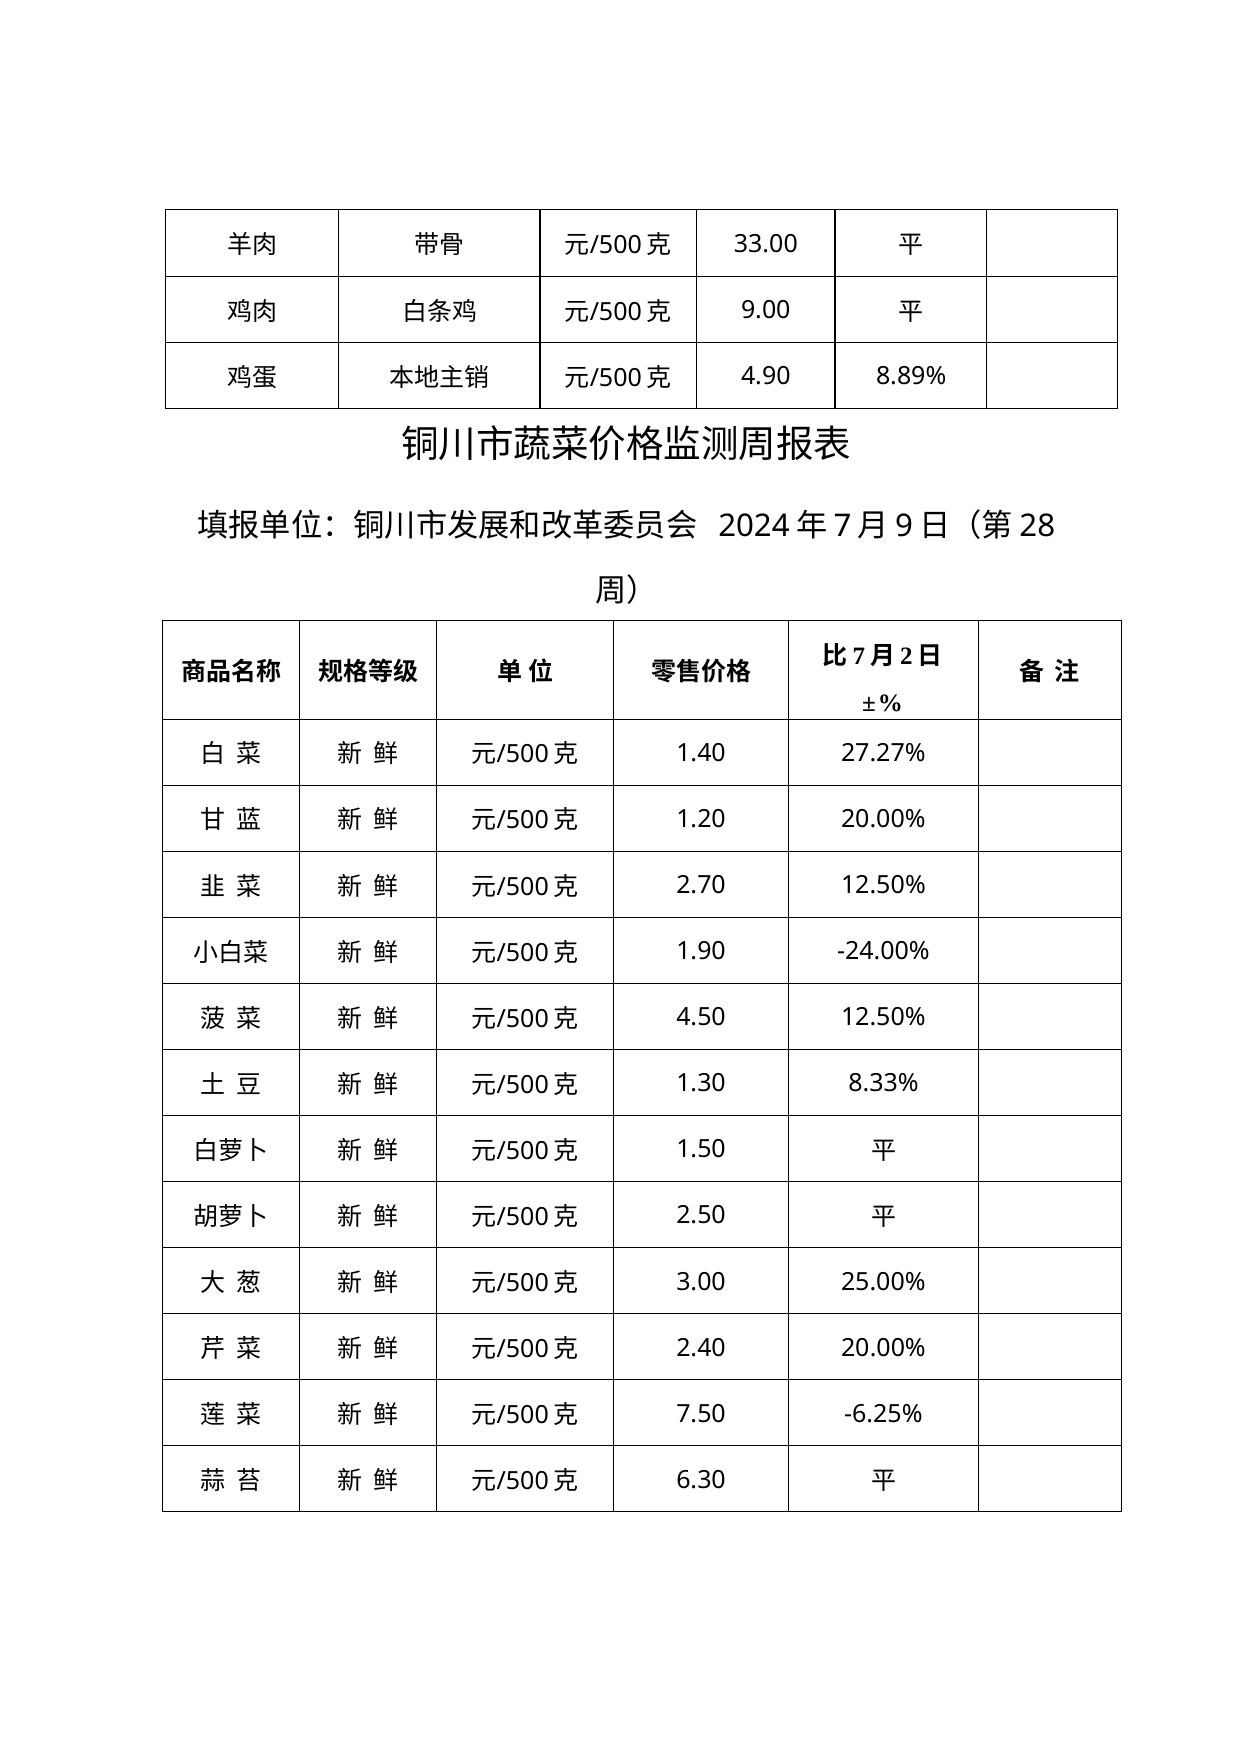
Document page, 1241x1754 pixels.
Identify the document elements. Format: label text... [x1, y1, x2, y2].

table_cell 新 鲜 [300, 1314, 436, 1379]
table_cell 33.00 [697, 210, 834, 276]
table_cell 胡萝卜 [163, 1182, 299, 1247]
table_cell 平 [836, 277, 986, 342]
table_cell [979, 1446, 1121, 1511]
table_cell 25.00% [789, 1248, 978, 1313]
table_cell 9.00 [697, 277, 834, 342]
table_cell 元/500克 [437, 1116, 613, 1181]
table_cell [979, 1248, 1121, 1313]
table_cell 20.00% [789, 786, 978, 851]
table_header 比7月2日 ± % [789, 621, 978, 718]
table_cell 新 鲜 [300, 984, 436, 1049]
table_cell 2.70 [614, 852, 788, 917]
table_cell 元/500克 [437, 1248, 613, 1313]
table_cell 平 [789, 1182, 978, 1247]
table_cell 1.30 [614, 1050, 788, 1115]
table_cell 元/500克 [437, 984, 613, 1049]
table_cell 20.00% [789, 1314, 978, 1379]
table_cell 新 鲜 [300, 1182, 436, 1247]
table_cell 小白菜 [163, 918, 299, 983]
table_cell 芹 菜 [163, 1314, 299, 1379]
table_cell 白 菜 [163, 720, 299, 784]
table_header 商品名称 [163, 621, 299, 718]
table_cell [979, 984, 1121, 1049]
table_header 规格等级 [300, 621, 436, 718]
table_cell 白萝卜 [163, 1116, 299, 1181]
table_cell [987, 210, 1117, 276]
table_cell 本地主销 [339, 343, 539, 408]
table_cell 元/500克 [437, 1050, 613, 1115]
table_cell [979, 1314, 1121, 1379]
table_cell 韭 菜 [163, 852, 299, 917]
table_cell 元/500克 [541, 343, 696, 408]
table_cell 8.89% [836, 343, 986, 408]
table_cell 鸡肉 [166, 277, 338, 342]
text 铜川市蔬菜价格监测周报表 [165, 409, 1087, 474]
table_cell [979, 1380, 1121, 1445]
table_cell 元/500克 [437, 1182, 613, 1247]
table_cell 平 [789, 1116, 978, 1181]
table_cell [979, 786, 1121, 851]
table_cell 新 鲜 [300, 852, 436, 917]
table_cell [979, 720, 1121, 784]
table_cell [979, 1182, 1121, 1247]
table_cell 2.50 [614, 1182, 788, 1247]
table_cell 元/500克 [437, 852, 613, 917]
table_cell 3.00 [614, 1248, 788, 1313]
table_cell 平 [836, 210, 986, 276]
text 填报单位：铜川市发展和改革委员会 2024年7月9日（第28周） [165, 490, 1087, 620]
table_cell 鸡蛋 [166, 343, 338, 408]
table_cell [979, 1050, 1121, 1115]
table_cell 1.20 [614, 786, 788, 851]
table_cell 8.33% [789, 1050, 978, 1115]
table_cell 白条鸡 [339, 277, 539, 342]
table_cell 27.27% [789, 720, 978, 784]
table_cell 甘 蓝 [163, 786, 299, 851]
table_cell 羊肉 [166, 210, 338, 276]
table_cell 元/500克 [437, 786, 613, 851]
table_cell 元/500克 [437, 1380, 613, 1445]
table_cell 新 鲜 [300, 786, 436, 851]
table_cell 元/500克 [437, 918, 613, 983]
table_cell 4.50 [614, 984, 788, 1049]
table_cell -6.25% [789, 1380, 978, 1445]
table_cell 新 鲜 [300, 1050, 436, 1115]
table_header 零售价格 [614, 621, 788, 718]
table_cell 1.90 [614, 918, 788, 983]
table_cell 1.50 [614, 1116, 788, 1181]
table_cell 新 鲜 [300, 1446, 436, 1511]
table_cell 土 豆 [163, 1050, 299, 1115]
table_cell 元/500克 [437, 1446, 613, 1511]
table_cell 7.50 [614, 1380, 788, 1445]
table_cell 大 葱 [163, 1248, 299, 1313]
table_cell [987, 277, 1117, 342]
table_cell 12.50% [789, 984, 978, 1049]
table_cell 新 鲜 [300, 1380, 436, 1445]
table_cell 1.40 [614, 720, 788, 784]
table_cell 菠 菜 [163, 984, 299, 1049]
table_cell 新 鲜 [300, 918, 436, 983]
table_cell [979, 852, 1121, 917]
table_cell 6.30 [614, 1446, 788, 1511]
table_header 备 注 [979, 621, 1121, 718]
table_cell 蒜 苔 [163, 1446, 299, 1511]
table_cell 莲 菜 [163, 1380, 299, 1445]
table_cell 12.50% [789, 852, 978, 917]
table_cell 4.90 [697, 343, 834, 408]
table_cell 2.40 [614, 1314, 788, 1379]
table_cell 元/500克 [437, 720, 613, 784]
table_cell 新 鲜 [300, 1116, 436, 1181]
table_cell 元/500克 [541, 277, 696, 342]
table_cell 元/500克 [437, 1314, 613, 1379]
table_cell 带骨 [339, 210, 539, 276]
table_cell 平 [789, 1446, 978, 1511]
table_cell 元/500克 [541, 210, 696, 276]
table_cell [979, 1116, 1121, 1181]
table_cell [979, 918, 1121, 983]
table_cell 新 鲜 [300, 1248, 436, 1313]
table_header 单 位 [437, 621, 613, 718]
table_cell 新 鲜 [300, 720, 436, 784]
table_cell [987, 343, 1117, 408]
table_cell -24.00% [789, 918, 978, 983]
